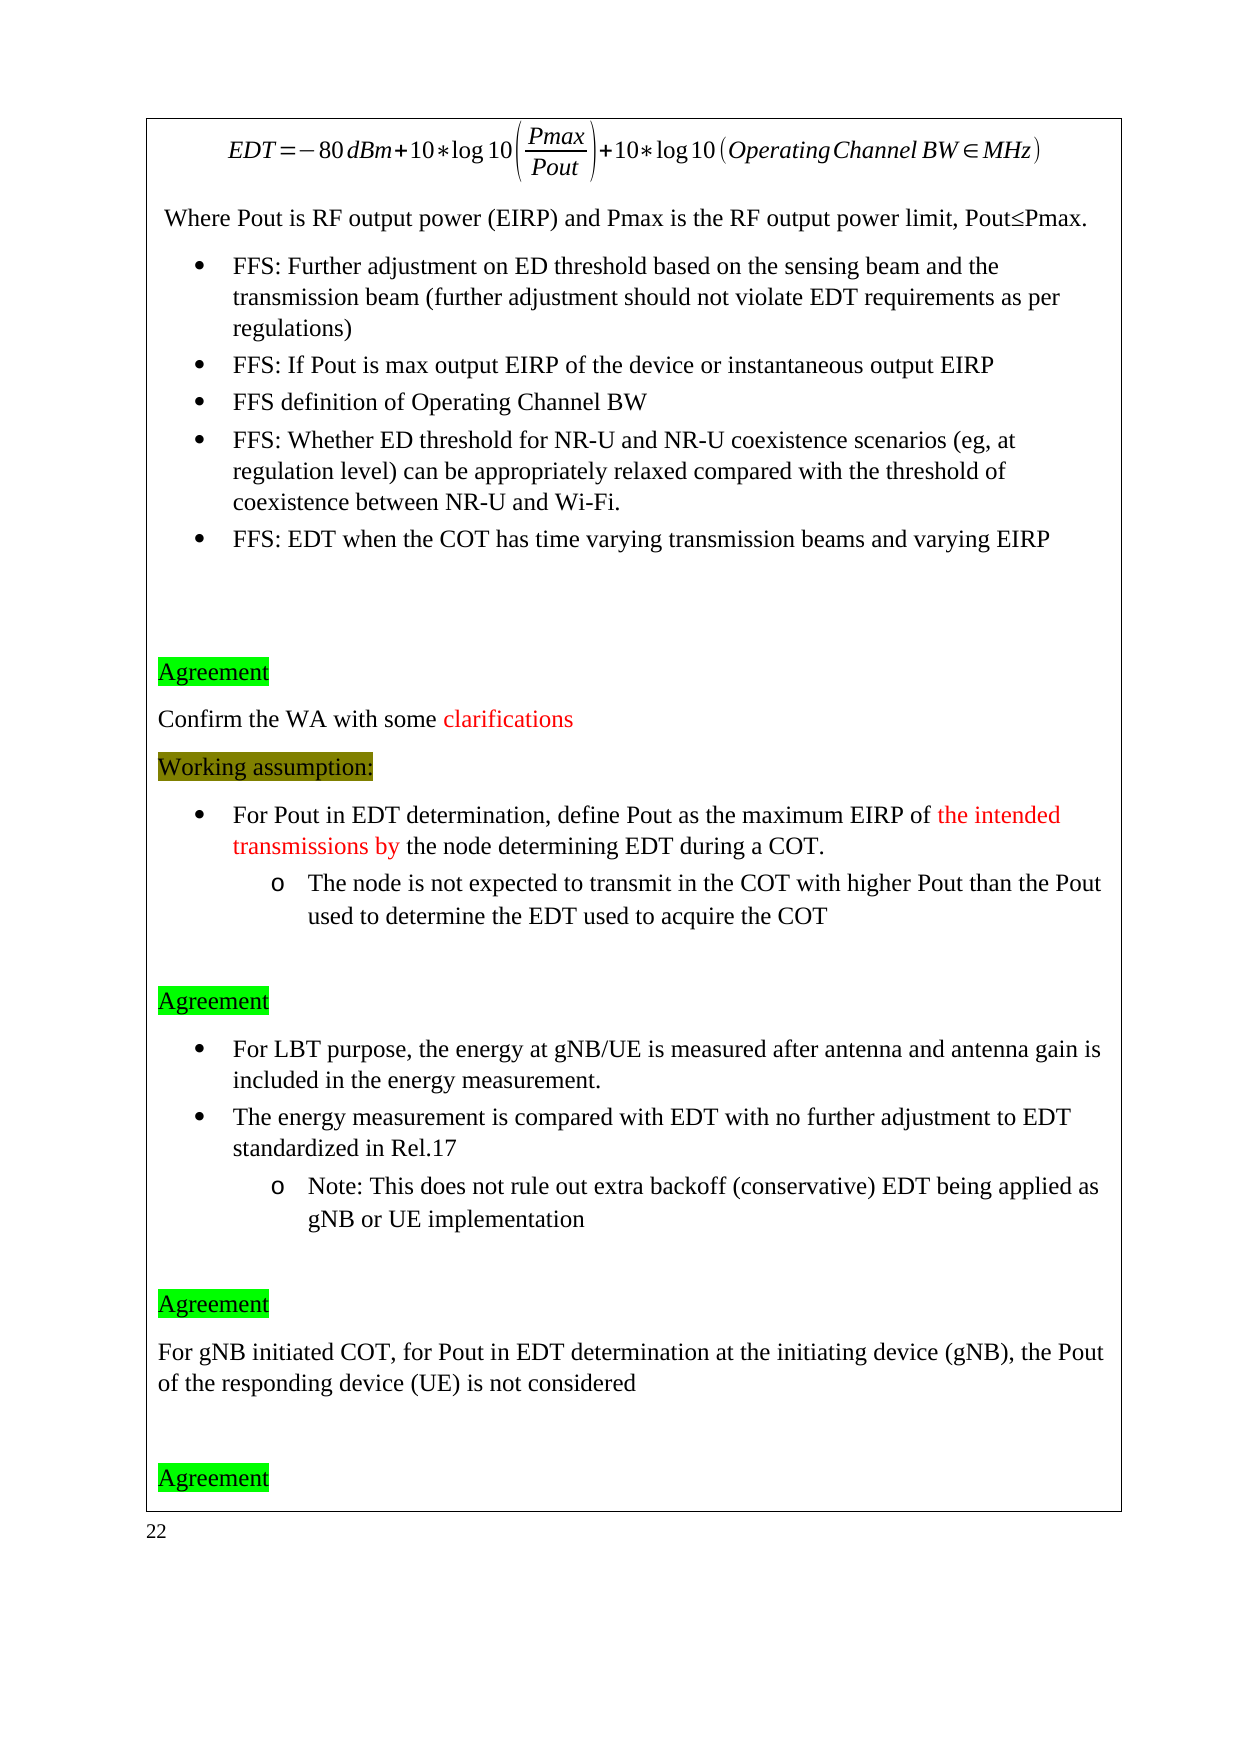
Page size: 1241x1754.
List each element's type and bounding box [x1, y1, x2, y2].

table_header [147, 119, 1121, 1511]
